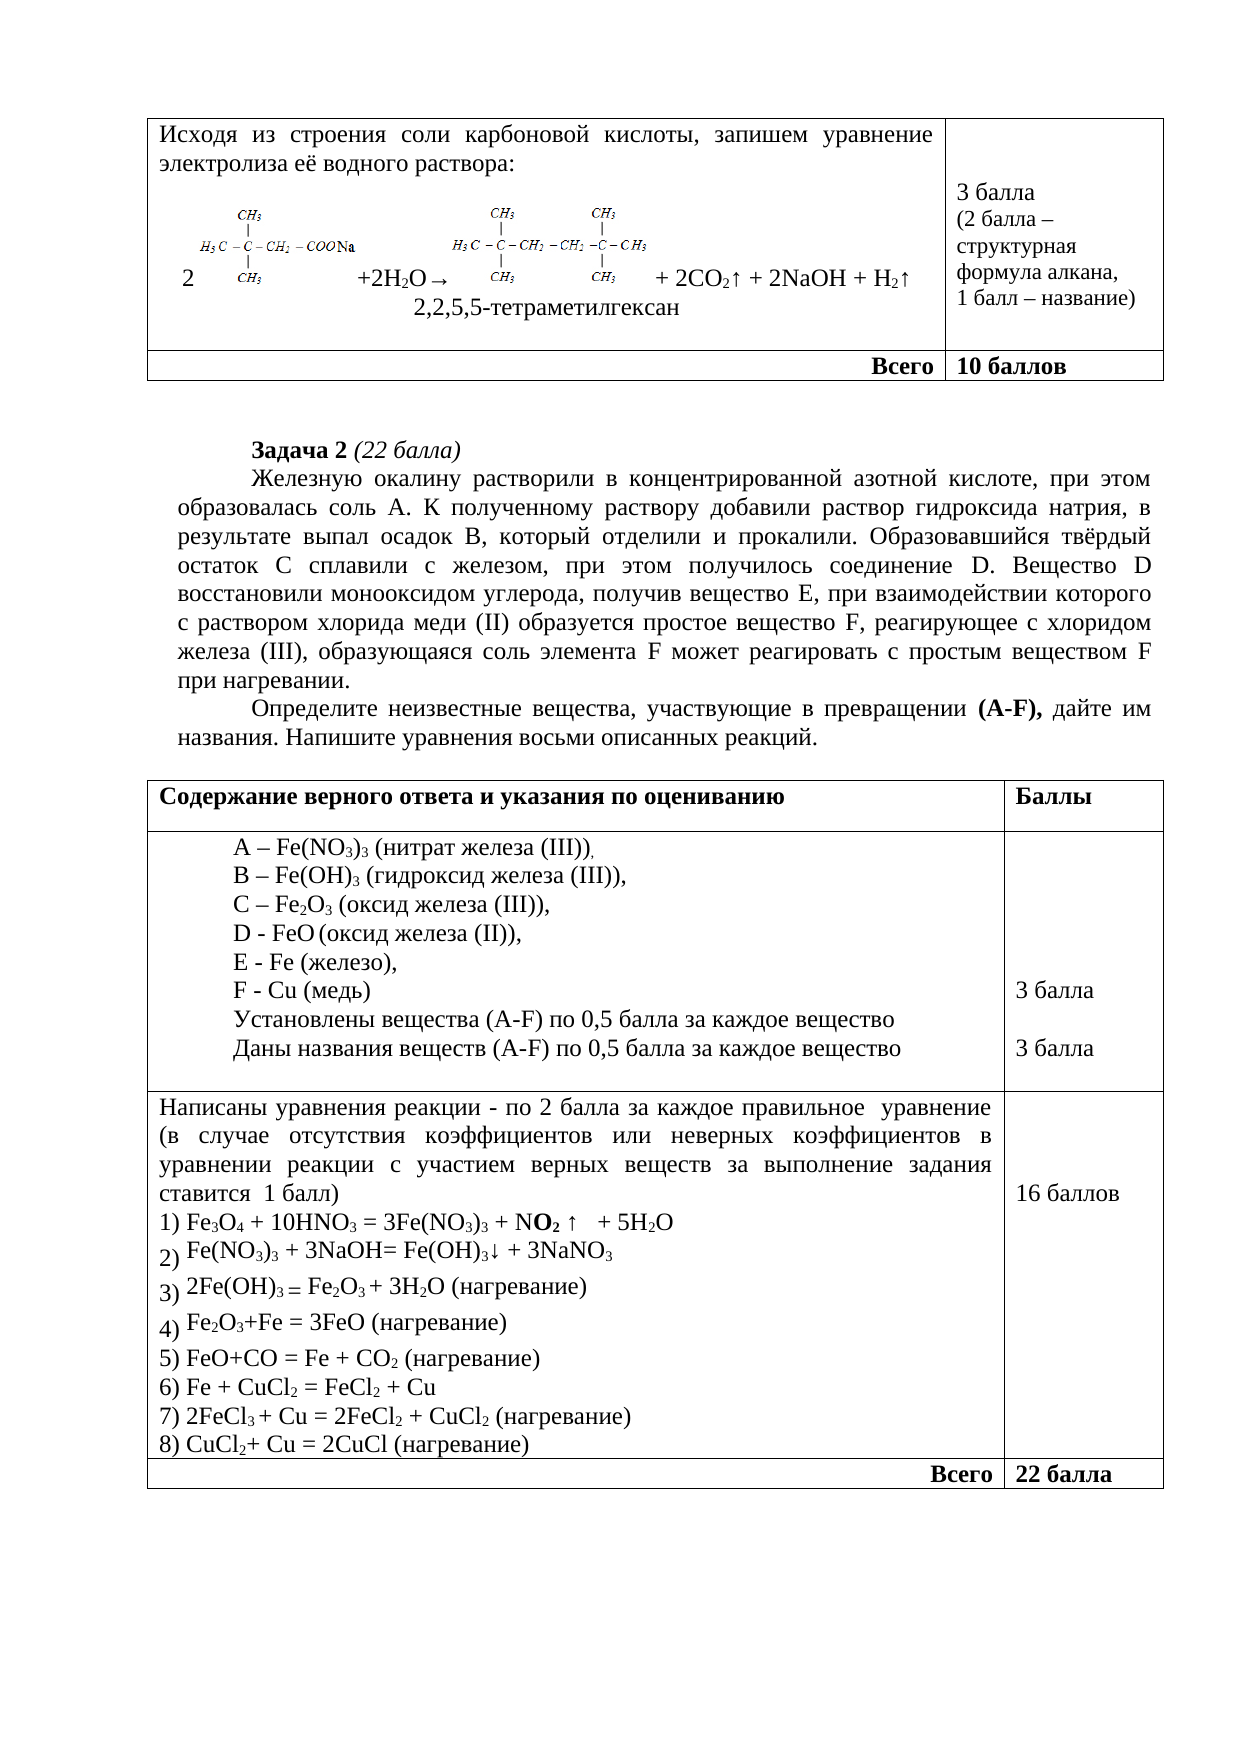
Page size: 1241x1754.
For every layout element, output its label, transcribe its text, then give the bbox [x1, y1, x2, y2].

table_cell Написаны уравнения реакции - по 2 балла за каждое правильное уравнение (в случае отсутствия коэффициентов или неверных коэффициентов в уравнении реакции с участием верных веществ за выполнение задания ставится 1 балл) 1) Fe3O4 + 10HNO3 = 3Fe(NO3)3 + NO2 ↑ + 5H2O 2) Fe(NO3)3 + 3NaOH= Fe(OH)3↓ + 3NaNO3 3) 2Fe(OH)3 = Fe2O3 + 3H2O (нагревание) 4) Fe2O3+Fe = 3FeO (нагревание) 5) FeO+CO = Fe + CO2 (нагревание) 6) Fe + CuCl2 = FeCl2 + Cu 7) 2FeCl3 + Сu = 2FeCl2 + CuCl2 (нагревание) 8) CuCl2+ Сu = 2CuCl (нагревание) [148, 1092, 1004, 1458]
table_header Баллы [1005, 781, 1163, 831]
table_cell Всего [148, 1459, 1004, 1488]
table_cell 16 баллов [1005, 1092, 1163, 1458]
table_cell Исходя из строения соли карбоновой кислоты, запишем уравнение электролиза её водного раствора: 2+2Н2О→ + 2СО2↑ + 2NaOH + H2↑ 2,2,5,5-тетраметилгексан [148, 119, 945, 350]
table_header Содержание верного ответа и указания по оцениванию [148, 781, 1004, 831]
text Задача 2 (22 балла) [177, 435, 1152, 463]
table_cell 3 балла 3 балла [1005, 832, 1163, 1091]
text Железную окалину растворили в концентрированной азотной кислоте, при этом образовалась соль А. К полученному раствору добавили раствор гидроксида натрия, в результате выпал осадок В, который отделили и прокалили. Образовавшийся твёрдый остаток С сплавили с железом, при этом получилось соединение D. Вещество D восстановили монооксидом углерода, получив вещество E, при взаимодействии которого с раствором хлорида меди (II) образуется простое вещество F, реагирующее с хлоридом железа (III), образующаяся соль элемента F может реагировать с простым веществом F при нагревании. [177, 463, 1152, 693]
table_cell А – Fe(NO3)3 (нитрат железа (III)), В – Fe(OH)3 (гидроксид железа (III)), C – Fe2O3 (оксид железа (III)), D - FeO (оксид железа (II)), E - Fe (железо), F - Cu (медь) Установлены вещества (А-F) по 0,5 балла за каждое вещество Даны названия веществ (А-F) по 0,5 балла за каждое вещество [148, 832, 1004, 1091]
table_cell 3 балла (2 балла – структурная формула алкана, 1 балл – название) [946, 119, 1163, 350]
text Определите неизвестные вещества, участвующие в превращении (А-F), дайте им названия. Напишите уравнения восьми описанных реакций. [177, 693, 1152, 751]
table_cell 22 балла [1005, 1459, 1163, 1488]
picture [451, 205, 649, 287]
table_cell Всего [148, 351, 945, 380]
table_cell 10 баллов [946, 351, 1163, 380]
picture [194, 208, 357, 287]
